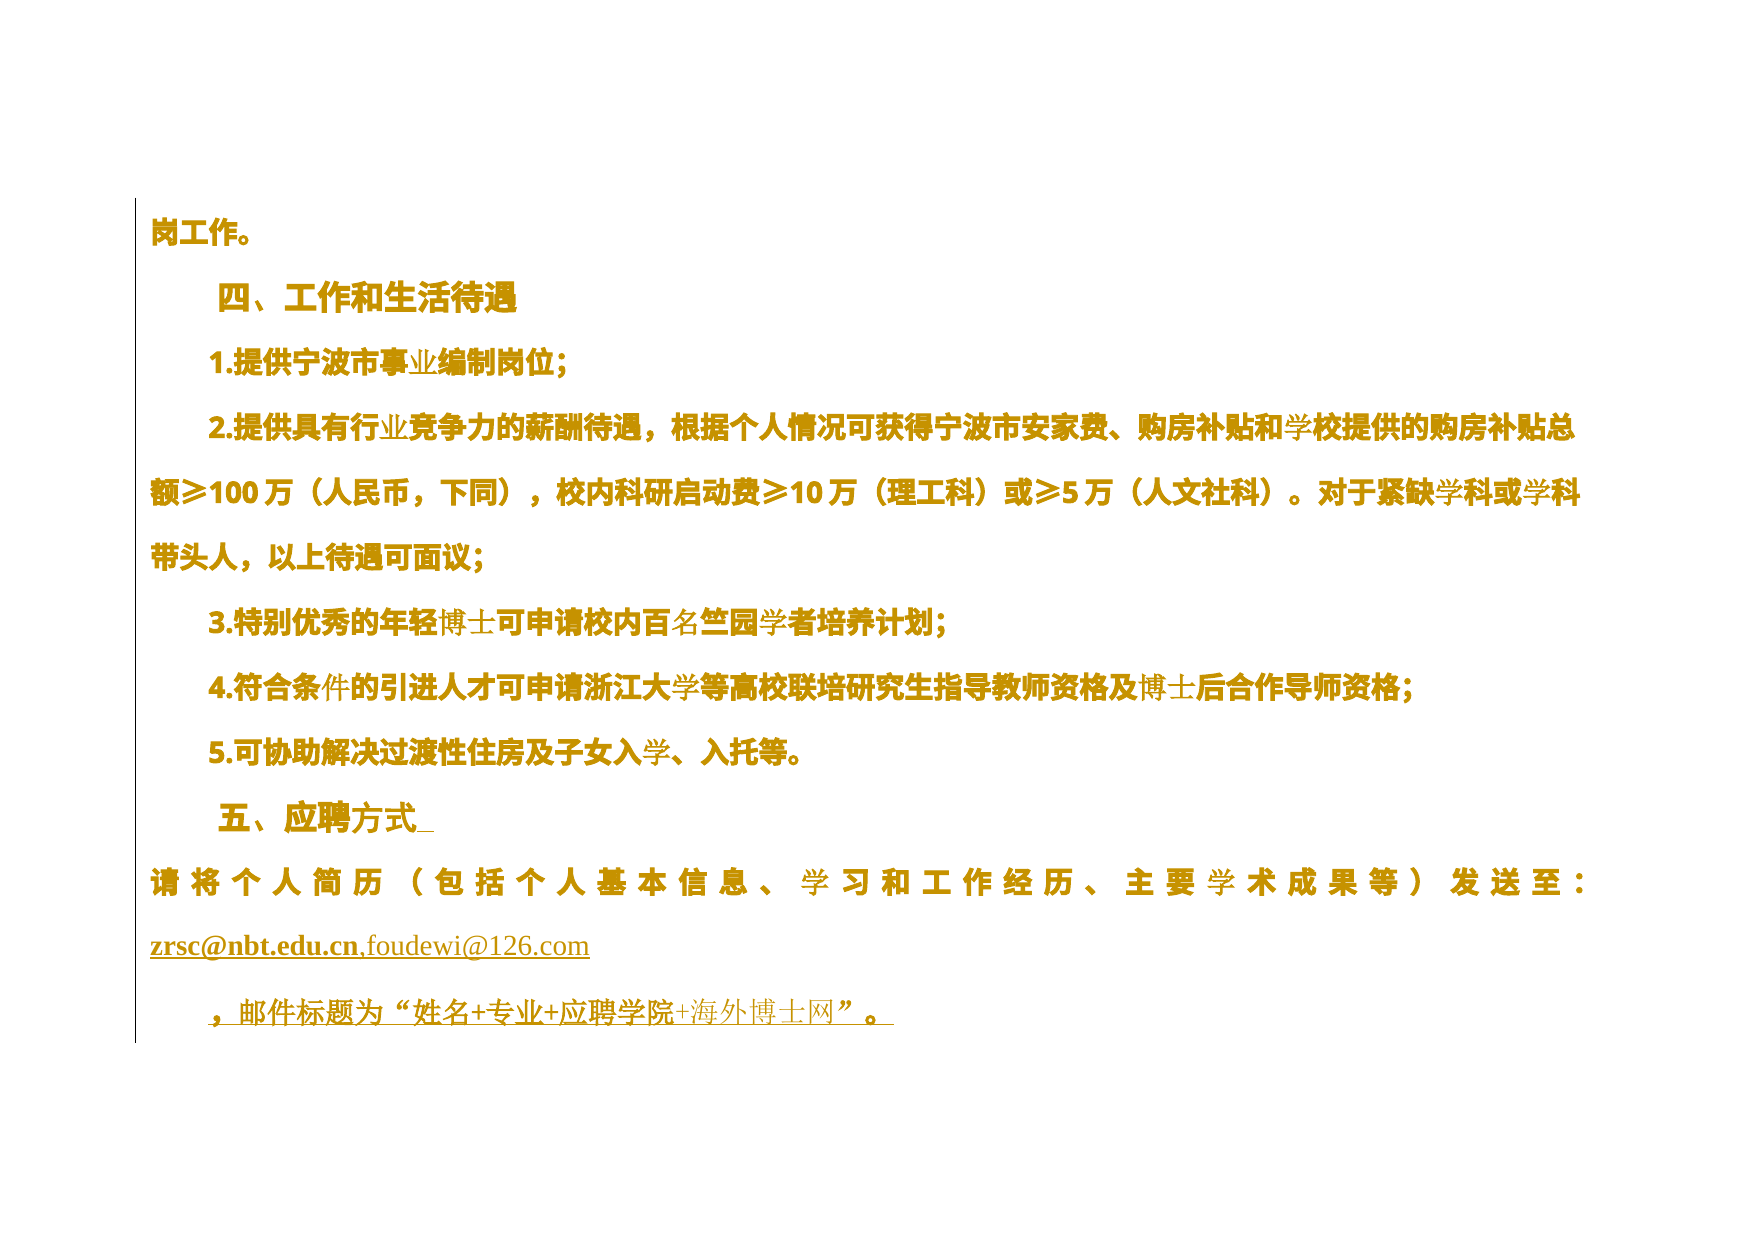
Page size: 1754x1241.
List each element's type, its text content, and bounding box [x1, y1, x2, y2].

list 四、工作和生活待遇 [150, 263, 1604, 328]
list ，邮件标题为“姓名+专业+应聘学院”。 [150, 978, 1604, 1043]
list 1.提供宁波市事业编制岗位； [150, 328, 1604, 393]
list 3.特别优秀的年轻博士可申请校内百名竺园学者培养计划； [150, 588, 1604, 653]
list 4.符合条件的引进人才可申请浙江大学等高校联培研究生指导教师资格及博士后合作导师资格； [150, 653, 1604, 718]
text 请将个人简历（包括个人基本信息、学习和工作经历、主要学术成果等）发送至：zrsc@nbt.edu.cn [150, 848, 1604, 978]
list 5.可协助解决过渡性住房及子女入学、入托等。 [150, 718, 1604, 783]
list 五、应聘方式 [150, 783, 1604, 848]
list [150, 198, 1604, 263]
list 2.提供具有行业竞争力的薪酬待遇，根据个人情况可获得宁波市安家费、购房补贴和学校提供的购房补贴总额≥100万（人民币，下同），校内科研启动费≥10万（理工科）或≥5万（人文社科）。对于紧缺学科或学科带头人，以上待遇可面议； [150, 393, 1604, 588]
